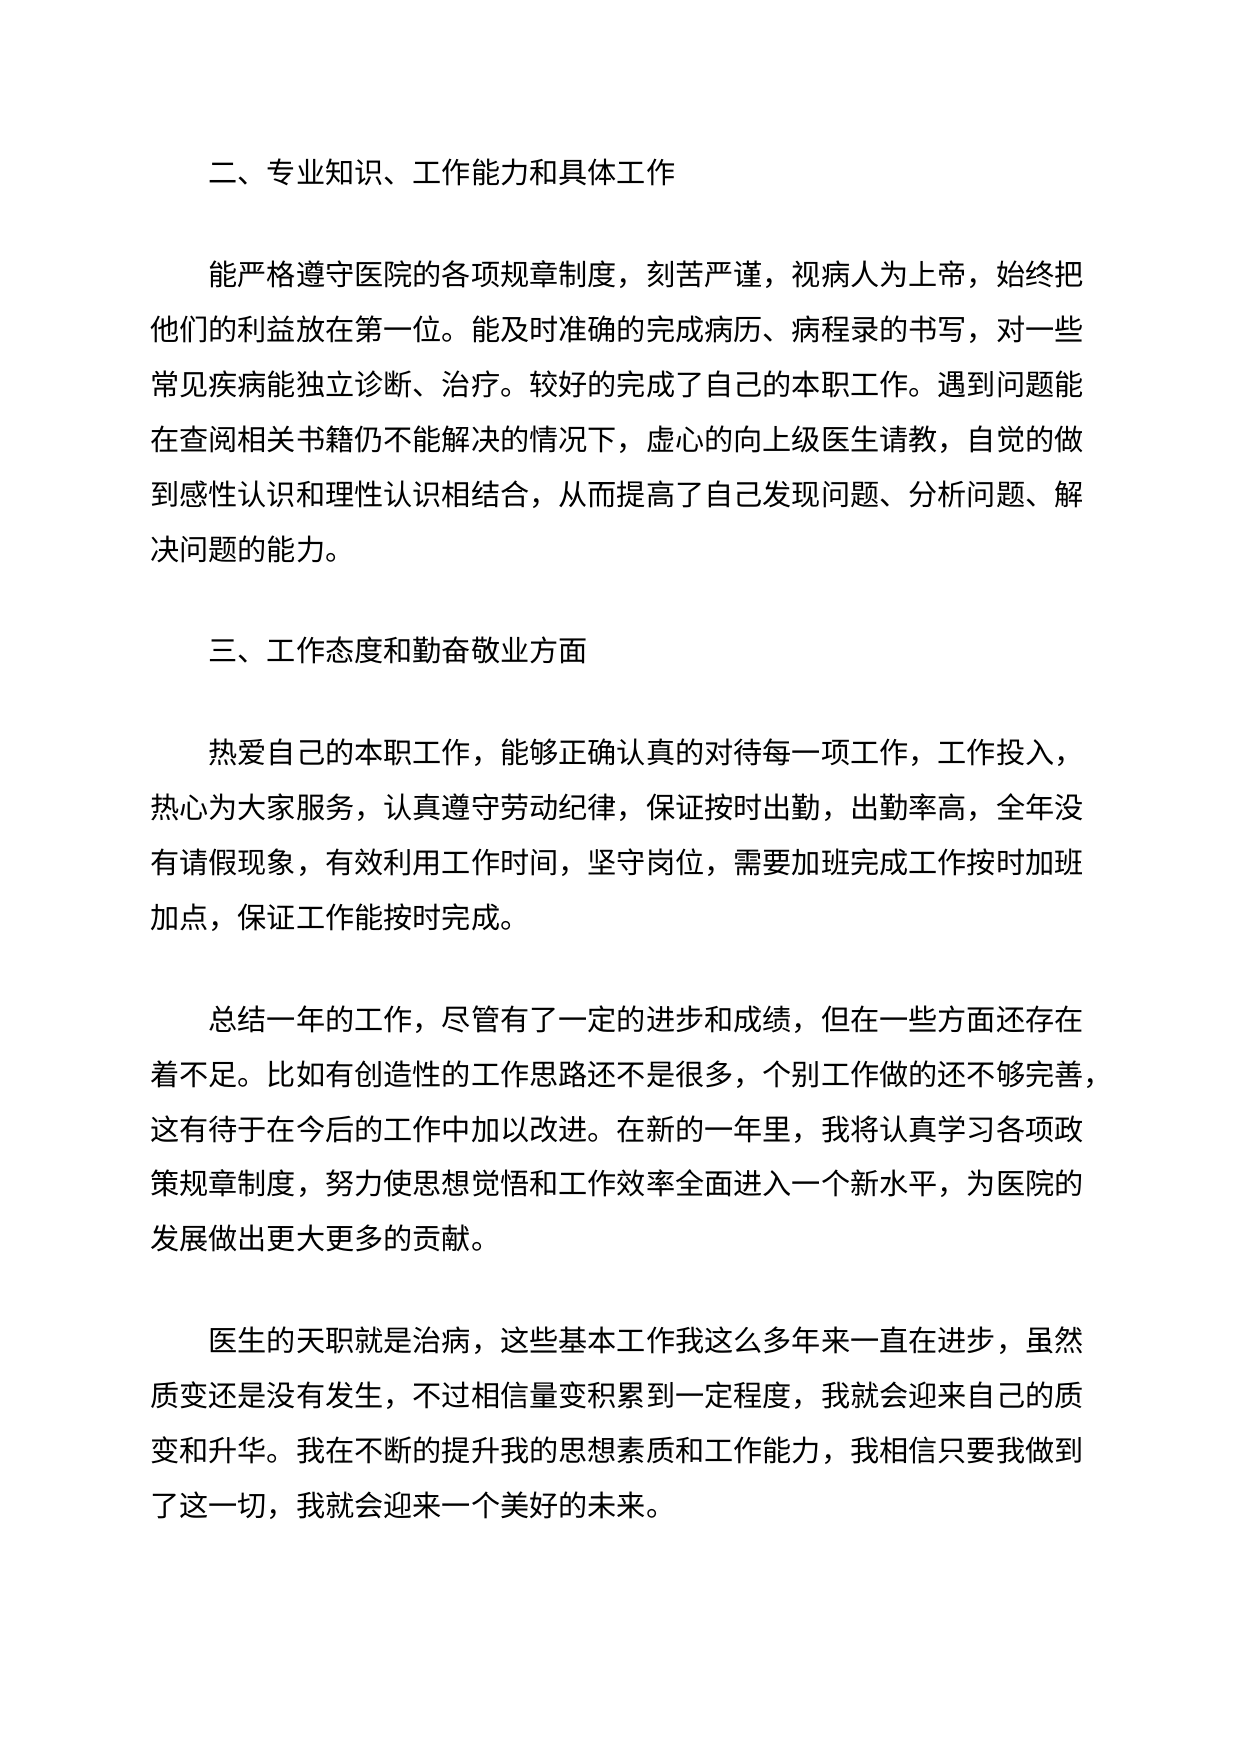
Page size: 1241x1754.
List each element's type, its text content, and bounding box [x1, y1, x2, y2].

text 热爱自己的本职工作，能够正确认真的对待每一项工作，工作投入，热心为大家服务，认真遵守劳动纪律，保证按时出勤，出勤率高，全年没有请假现象，有效利用工作时间，坚守岗位，需要加班完成工作按时加班加点，保证工作能按时完成。 [150, 730, 1090, 937]
text 总结一年的工作，尽管有了一定的进步和成绩，但在一些方面还存在着不足。比如有创造性的工作思路还不是很多，个别工作做的还不够完善，这有待于在今后的工作中加以改进。在新的一年里，我将认真学习各项政策规章制度，努力使思想觉悟和工作效率全面进入一个新水平，为医院的发展做出更大更多的贡献。 [150, 996, 1090, 1258]
text 医生的天职就是治病，这些基本工作我这么多年来一直在进步，虽然质变还是没有发生，不过相信量变积累到一定程度，我就会迎来自己的质变和升华。我在不断的提升我的思想素质和工作能力，我相信只要我做到了这一切，我就会迎来一个美好的未来。 [150, 1318, 1090, 1524]
text 三、工作态度和勤奋敬业方面 [150, 628, 1090, 670]
text 二、专业知识、工作能力和具体工作 [150, 150, 1090, 192]
text 能严格遵守医院的各项规章制度，刻苦严谨，视病人为上帝，始终把他们的利益放在第一位。能及时准确的完成病历、病程录的书写，对一些常见疾病能独立诊断、治疗。较好的完成了自己的本职工作。遇到问题能在查阅相关书籍仍不能解决的情况下，虚心的向上级医生请教，自觉的做到感性认识和理性认识相结合，从而提高了自己发现问题、分析问题、解决问题的能力。 [150, 252, 1090, 568]
